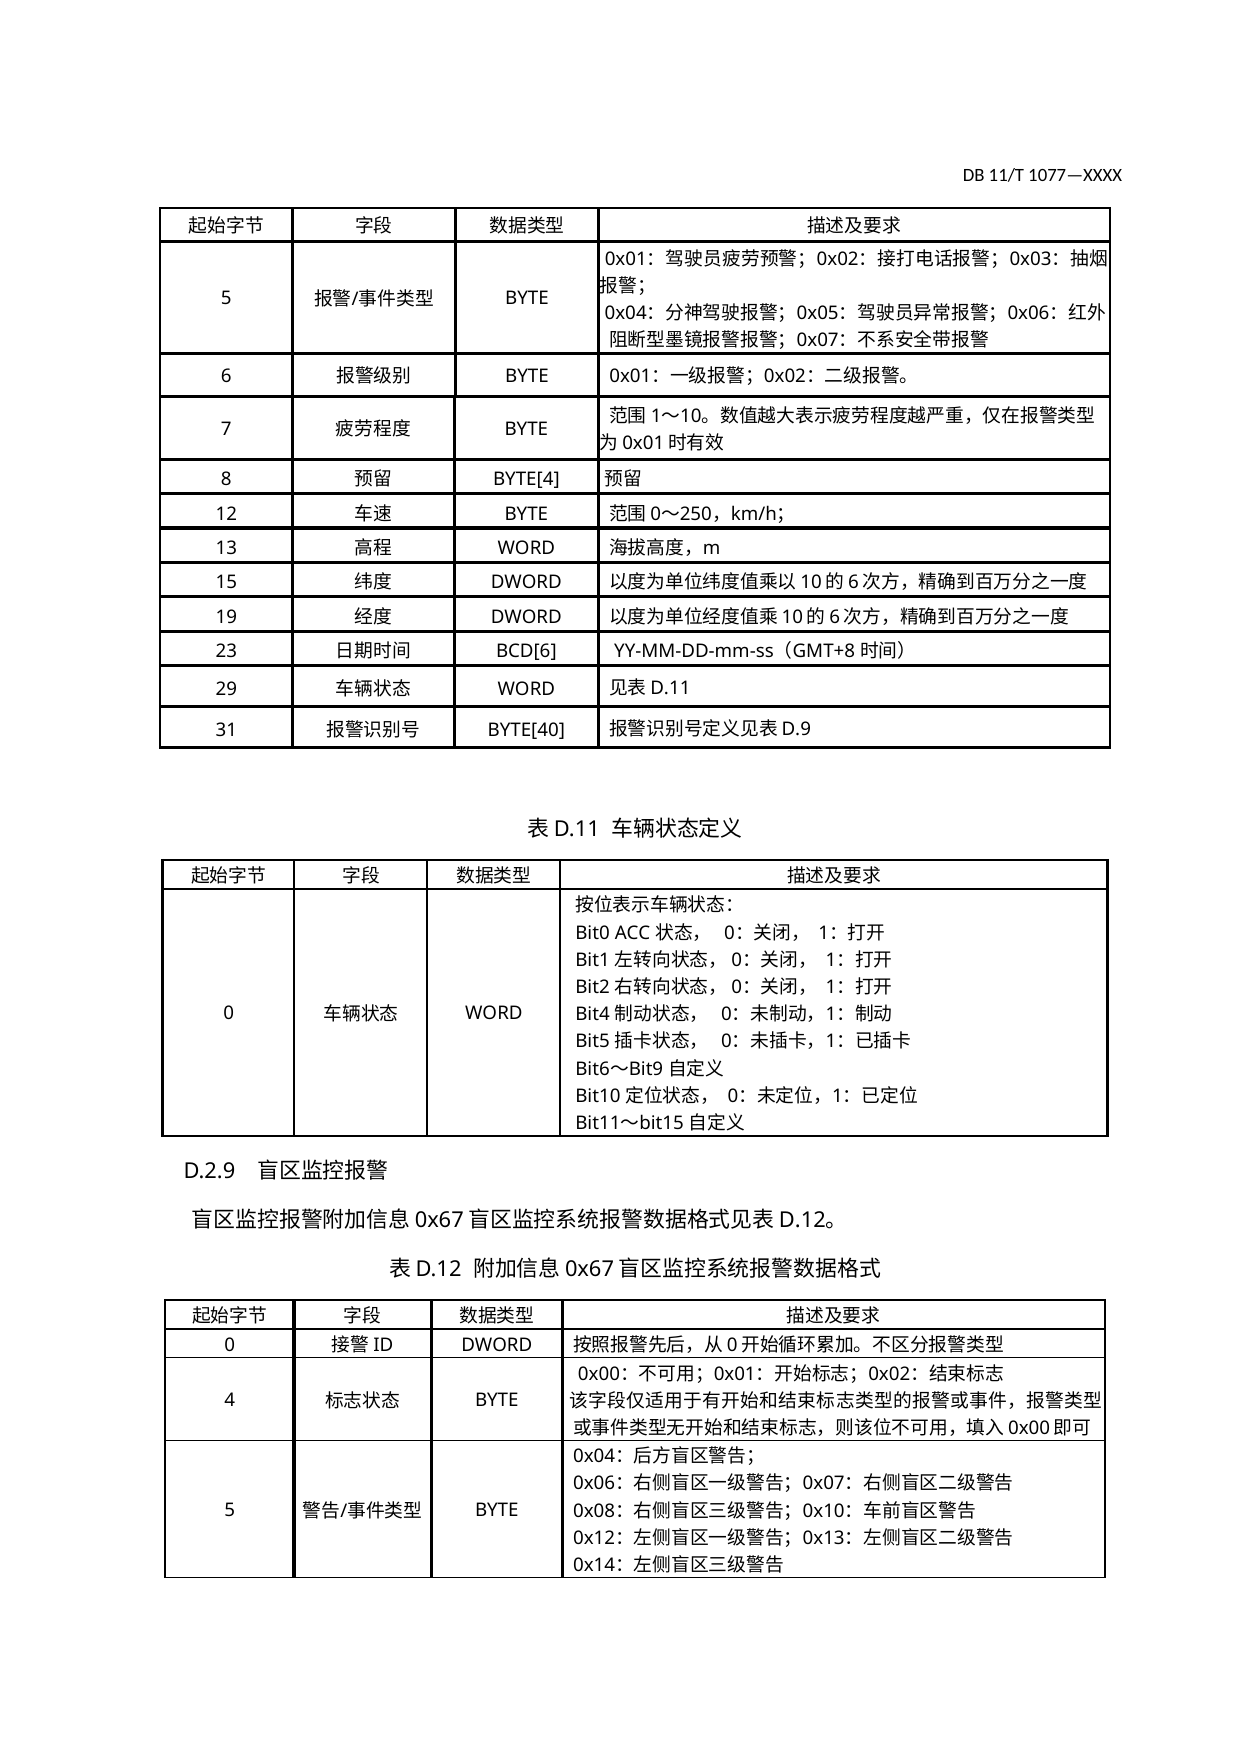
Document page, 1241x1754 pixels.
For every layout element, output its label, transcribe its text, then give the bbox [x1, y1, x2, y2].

table_cell 15 [161, 564, 291, 595]
table_cell 接警 ID [296, 1330, 430, 1357]
table_cell 23 [161, 633, 291, 664]
table_cell 报警/事件类型 [294, 243, 454, 352]
table_cell 警告/事件类型 [296, 1441, 430, 1577]
table_cell 预留 [294, 461, 453, 492]
table_cell 预留 [600, 461, 1109, 492]
table_cell 按位表示车辆状态： Bit0 ACC 状态， 0：关闭， 1：打开 Bit1 左转向状态， 0：关闭， 1：打开 Bit2 右转向状态， 0：关闭， 1：打开 Bit4 制动状态， 0：未制动，1：制动 Bit5 插卡状态， 0：未插卡，1：已插卡 Bit6～Bit9 自定义 Bit10 定位状态， 0：未定位，1：已定位 Bit11～bit15 自定义 [561, 890, 1106, 1135]
table_cell BYTE [433, 1358, 561, 1440]
table_cell 经度 [294, 598, 453, 629]
table_header 字段 [295, 861, 426, 888]
table_cell 7 [161, 398, 291, 458]
table_header 起始字节 [166, 1301, 292, 1328]
list 表D.11 车辆状态定义 [148, 811, 1122, 842]
table_cell 范围0～250，km/h； [600, 495, 1109, 526]
table_cell 报警级别 [294, 355, 454, 394]
table_cell WORD [456, 530, 597, 561]
table_cell 5 [161, 243, 291, 352]
table_cell 31 [161, 708, 291, 746]
table_header 描述及要求 [561, 861, 1106, 888]
table_cell 报警识别号定义见表D.9 [600, 708, 1109, 746]
table_cell 19 [161, 598, 291, 629]
table_cell 见表D.11 [600, 667, 1109, 705]
table_cell 标志状态 [296, 1358, 430, 1440]
table_cell 12 [161, 495, 291, 526]
table_cell 车辆状态 [294, 667, 453, 705]
table_cell 6 [161, 355, 291, 394]
table_cell BYTE [457, 243, 597, 352]
table_cell BYTE [457, 355, 597, 394]
table_header 描述及要求 [600, 209, 1109, 240]
table_cell DWORD [456, 598, 597, 629]
table_cell 0 [164, 890, 293, 1135]
table_cell 13 [161, 530, 291, 561]
table_cell 报警识别号 [294, 708, 453, 746]
table_cell 4 [166, 1358, 292, 1440]
table_cell BCD[6] [456, 633, 597, 664]
table_cell BYTE[40] [456, 708, 597, 746]
table_cell 0x01：驾驶员疲劳预警；0x02：接打电话报警；0x03：抽烟报警； 0x04：分神驾驶报警；0x05：驾驶员异常报警；0x06：红外阻断型墨镜报警报警；0x07：不系安全带报警 [600, 243, 1109, 352]
table_cell DWORD [456, 564, 597, 595]
table_cell 疲劳程度 [294, 398, 453, 458]
table_header 起始字节 [161, 209, 291, 240]
table_cell 以度为单位经度值乘10的6次方，精确到百万分之一度 [600, 598, 1109, 629]
table_header 字段 [296, 1301, 430, 1328]
table_cell 29 [161, 667, 291, 705]
table_cell 车速 [294, 495, 453, 526]
table_cell BYTE [456, 398, 597, 458]
table_cell 按照报警先后，从0开始循环累加。不区分报警类型 [564, 1330, 1104, 1357]
table_cell 0x01：一级报警；0x02：二级报警。 [600, 355, 1109, 394]
table_header 数据类型 [457, 209, 597, 240]
text 盲区监控报警附加信息0x67盲区监控系统报警数据格式见表D.12。 [148, 1202, 1122, 1234]
table_cell 海拔高度，m [600, 530, 1109, 561]
table_header 描述及要求 [564, 1301, 1104, 1328]
table_header 数据类型 [433, 1301, 561, 1328]
table_cell 日期时间 [294, 633, 453, 664]
table_cell 高程 [294, 530, 453, 561]
table_header 起始字节 [164, 861, 293, 888]
list 表D.12 附加信息0x67盲区监控系统报警数据格式 [148, 1251, 1122, 1282]
table_header 数据类型 [428, 861, 559, 888]
table_cell BYTE[4] [456, 461, 597, 492]
table_cell YY-MM-DD-mm-ss（GMT+8 时间） [600, 633, 1109, 664]
table_cell WORD [456, 667, 597, 705]
table_cell 纬度 [294, 564, 453, 595]
table_cell 范围 1～10。数值越大表示疲劳程度越严重，仅在报警类型为0x01时有效 [600, 398, 1109, 458]
table_cell 车辆状态 [295, 890, 426, 1135]
table_cell 0x00：不可用；0x01：开始标志；0x02：结束标志 该字段仅适用于有开始和结束标志类型的报警或事件，报警类型或事件类型无开始和结束标志，则该位不可用，填入0x00即可 [564, 1358, 1104, 1440]
table_cell BYTE [456, 495, 597, 526]
table_cell WORD [428, 890, 559, 1135]
table_cell 以度为单位纬度值乘以10的6次方，精确到百万分之一度 [600, 564, 1109, 595]
table_cell DWORD [433, 1330, 561, 1357]
table_cell BYTE [433, 1441, 561, 1577]
table_header 字段 [294, 209, 454, 240]
text 盲区监控报警 [162, 1153, 1122, 1186]
table_cell 0 [166, 1330, 292, 1357]
table_cell 0x04：后方盲区警告； 0x06：右侧盲区一级警告；0x07：右侧盲区二级警告 0x08：右侧盲区三级警告；0x10：车前盲区警告 0x12：左侧盲区一级警告；0x13：左侧盲区二级警告 0x14：左侧盲区三级警告 [564, 1441, 1104, 1577]
table_cell 8 [161, 461, 291, 492]
table_cell 5 [166, 1441, 292, 1577]
